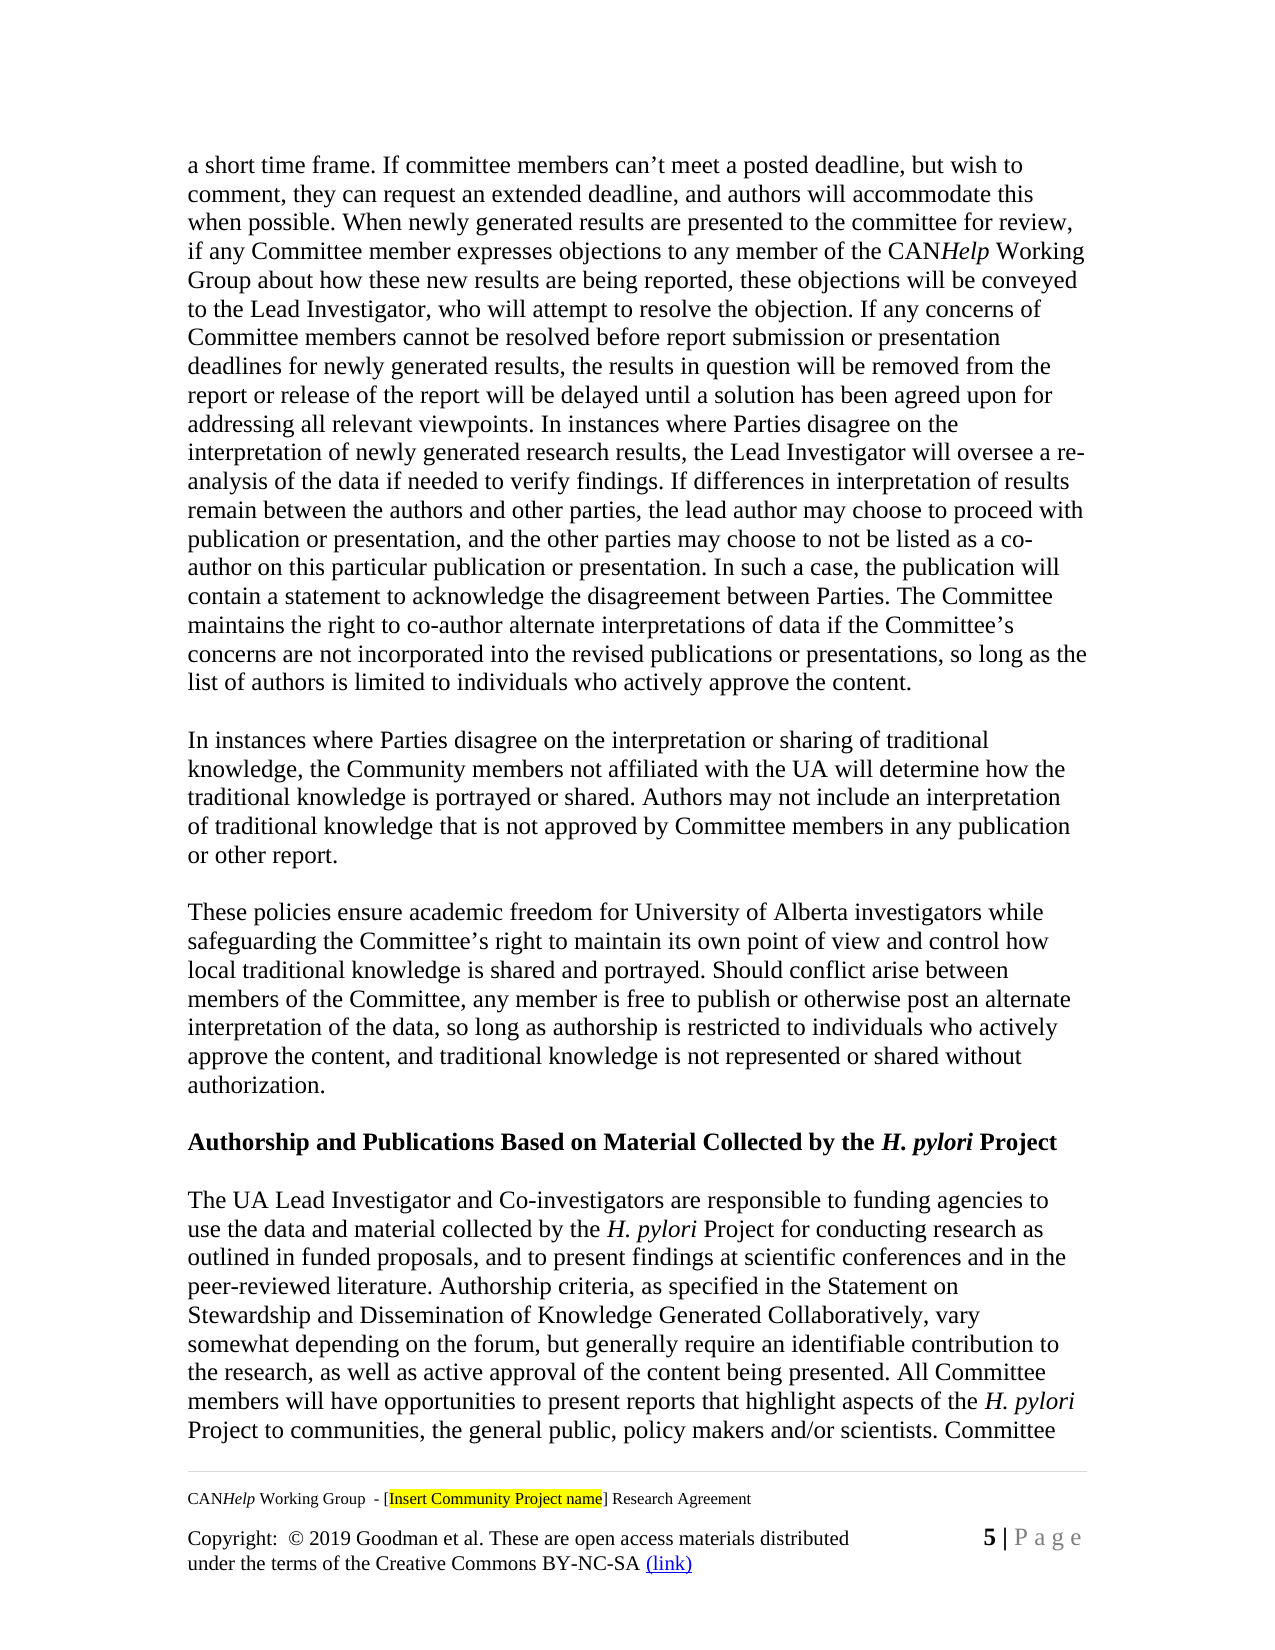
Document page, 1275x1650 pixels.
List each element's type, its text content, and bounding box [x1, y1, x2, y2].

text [187, 150, 1087, 696]
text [187, 1185, 1087, 1444]
text These policies ensure academic freedom for University of Alberta investigators while safeguarding the Committee’s right to maintain its own point of view and control how local traditional knowledge is shared and portrayed. Should conflict arise between members of the Committee, any member is free to publish or otherwise post an alternate interpretation of the data, so long as authorship is restricted to individuals who actively approve the content, and traditional knowledge is not represented or shared without authorization. [187, 897, 1087, 1099]
text In instances where Parties disagree on the interpretation or sharing of traditional knowledge, the Community members not affiliated with the UA will determine how the traditional knowledge is portrayed or shared. Authors may not include an interpretation of traditional knowledge that is not approved by Committee members in any publication or other report. [187, 725, 1087, 869]
text Authorship and Publications Based on Material Collected by the H. pylori Project [187, 1127, 1087, 1156]
